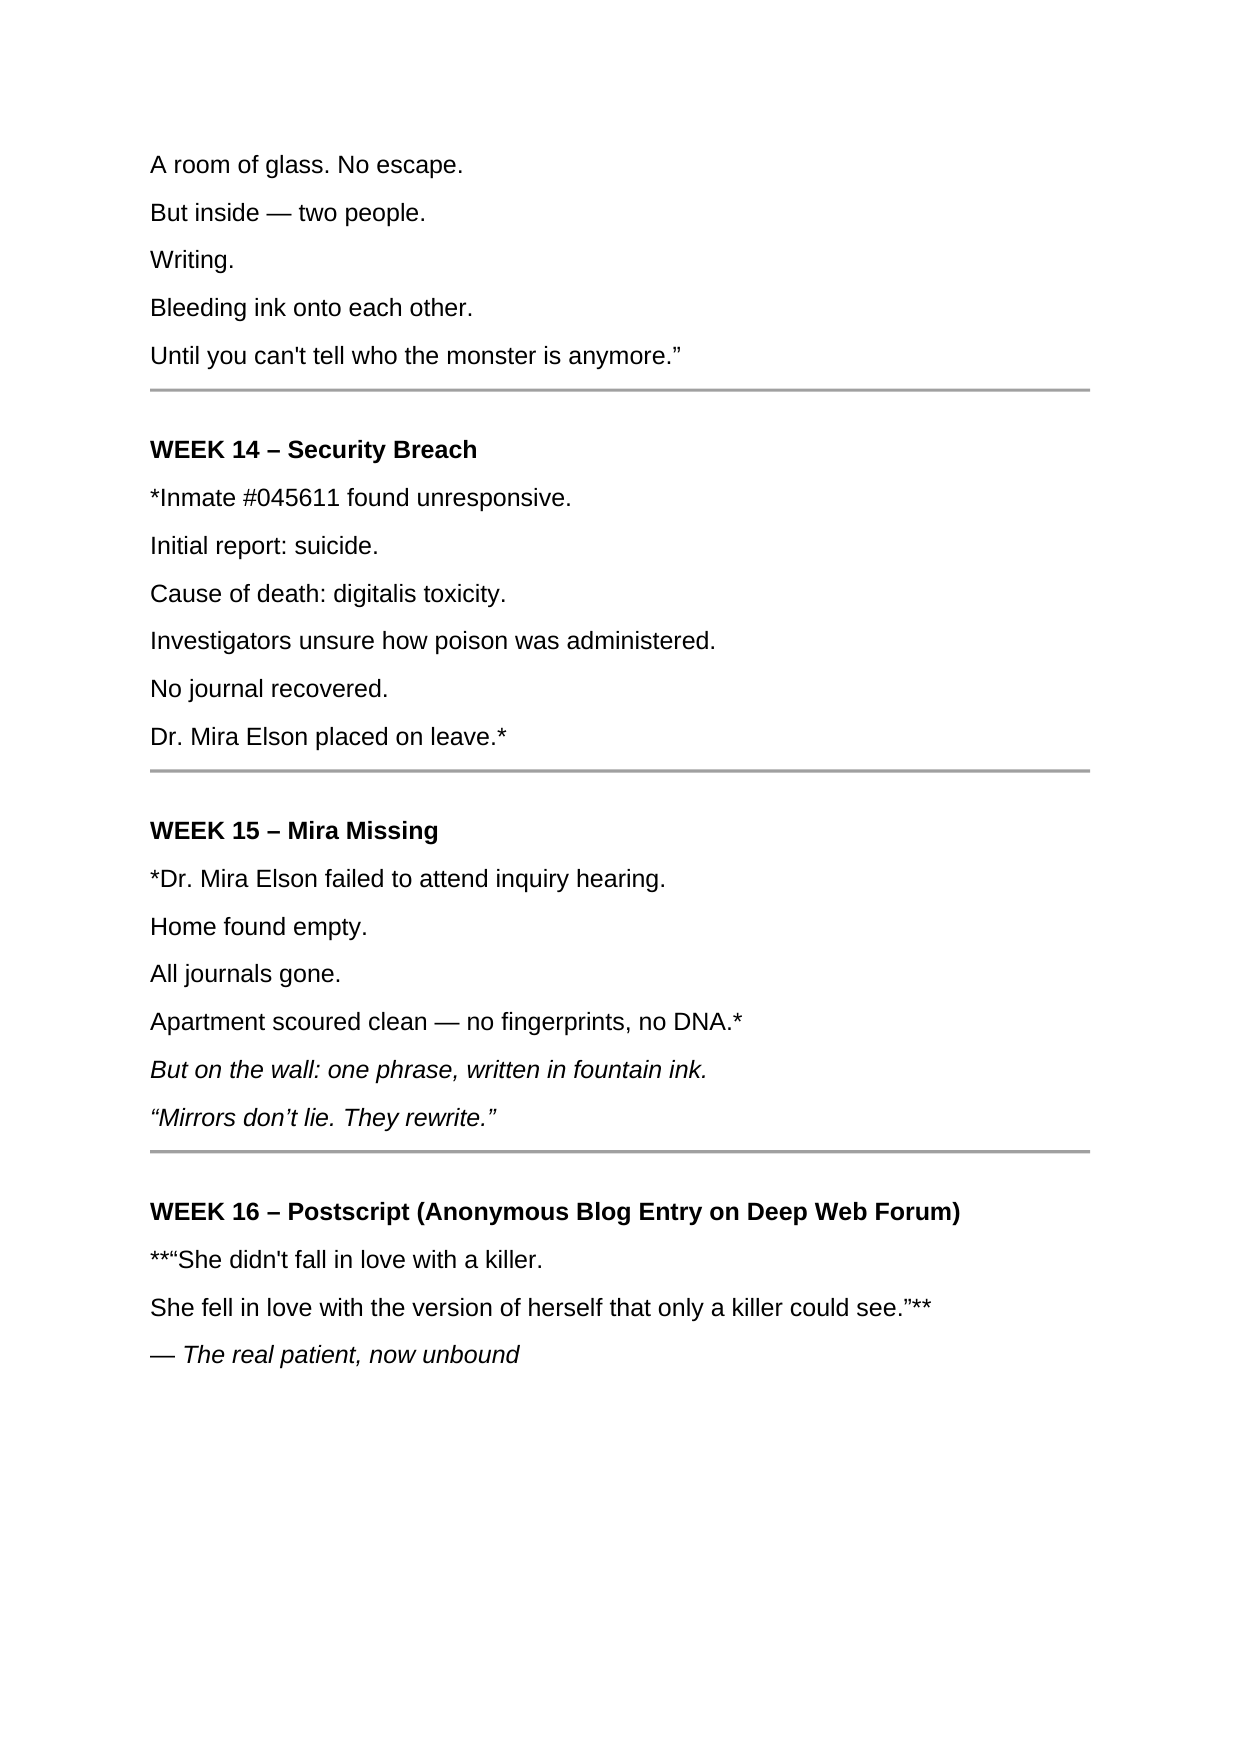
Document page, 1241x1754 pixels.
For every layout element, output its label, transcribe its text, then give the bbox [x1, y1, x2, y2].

text Bleeding ink onto each other. [150, 293, 1090, 322]
text Cause of death: digitalis toxicity. [150, 578, 1090, 607]
text WEEK 14 – Security Breach [150, 435, 1090, 464]
text *Dr. Mira Elson failed to attend inquiry hearing. [150, 864, 1090, 893]
text — The real patient, now unbound [150, 1340, 1090, 1369]
text A room of glass. No escape. [150, 150, 1090, 179]
text Apartment scoured clean — no fingerprints, no DNA.* [150, 1007, 1090, 1036]
text All journals gone. [150, 959, 1090, 988]
text Dr. Mira Elson placed on leave.* [150, 722, 1090, 750]
text No journal recovered. [150, 674, 1090, 703]
text But on the wall: one phrase, written in fountain ink. [150, 1055, 1090, 1083]
text But inside — two people. [150, 198, 1090, 226]
text *Inmate #045611 found unresponsive. [150, 483, 1090, 512]
text Home found empty. [150, 912, 1090, 940]
text Investigators unsure how poison was administered. [150, 626, 1090, 655]
text Writing. [150, 245, 1090, 274]
text WEEK 16 – Postscript (Anonymous Blog Entry on Deep Web Forum) [150, 1197, 1090, 1226]
text Initial report: suicide. [150, 531, 1090, 559]
text She fell in love with the version of herself that only a killer could see.”** [150, 1292, 1090, 1321]
text Until you can't tell who the monster is anymore.” [150, 341, 1090, 369]
text **“She didn't fall in love with a killer. [150, 1245, 1090, 1273]
text WEEK 15 – Mira Missing [150, 816, 1090, 845]
text “Mirrors don’t lie. They rewrite.” [150, 1102, 1090, 1131]
